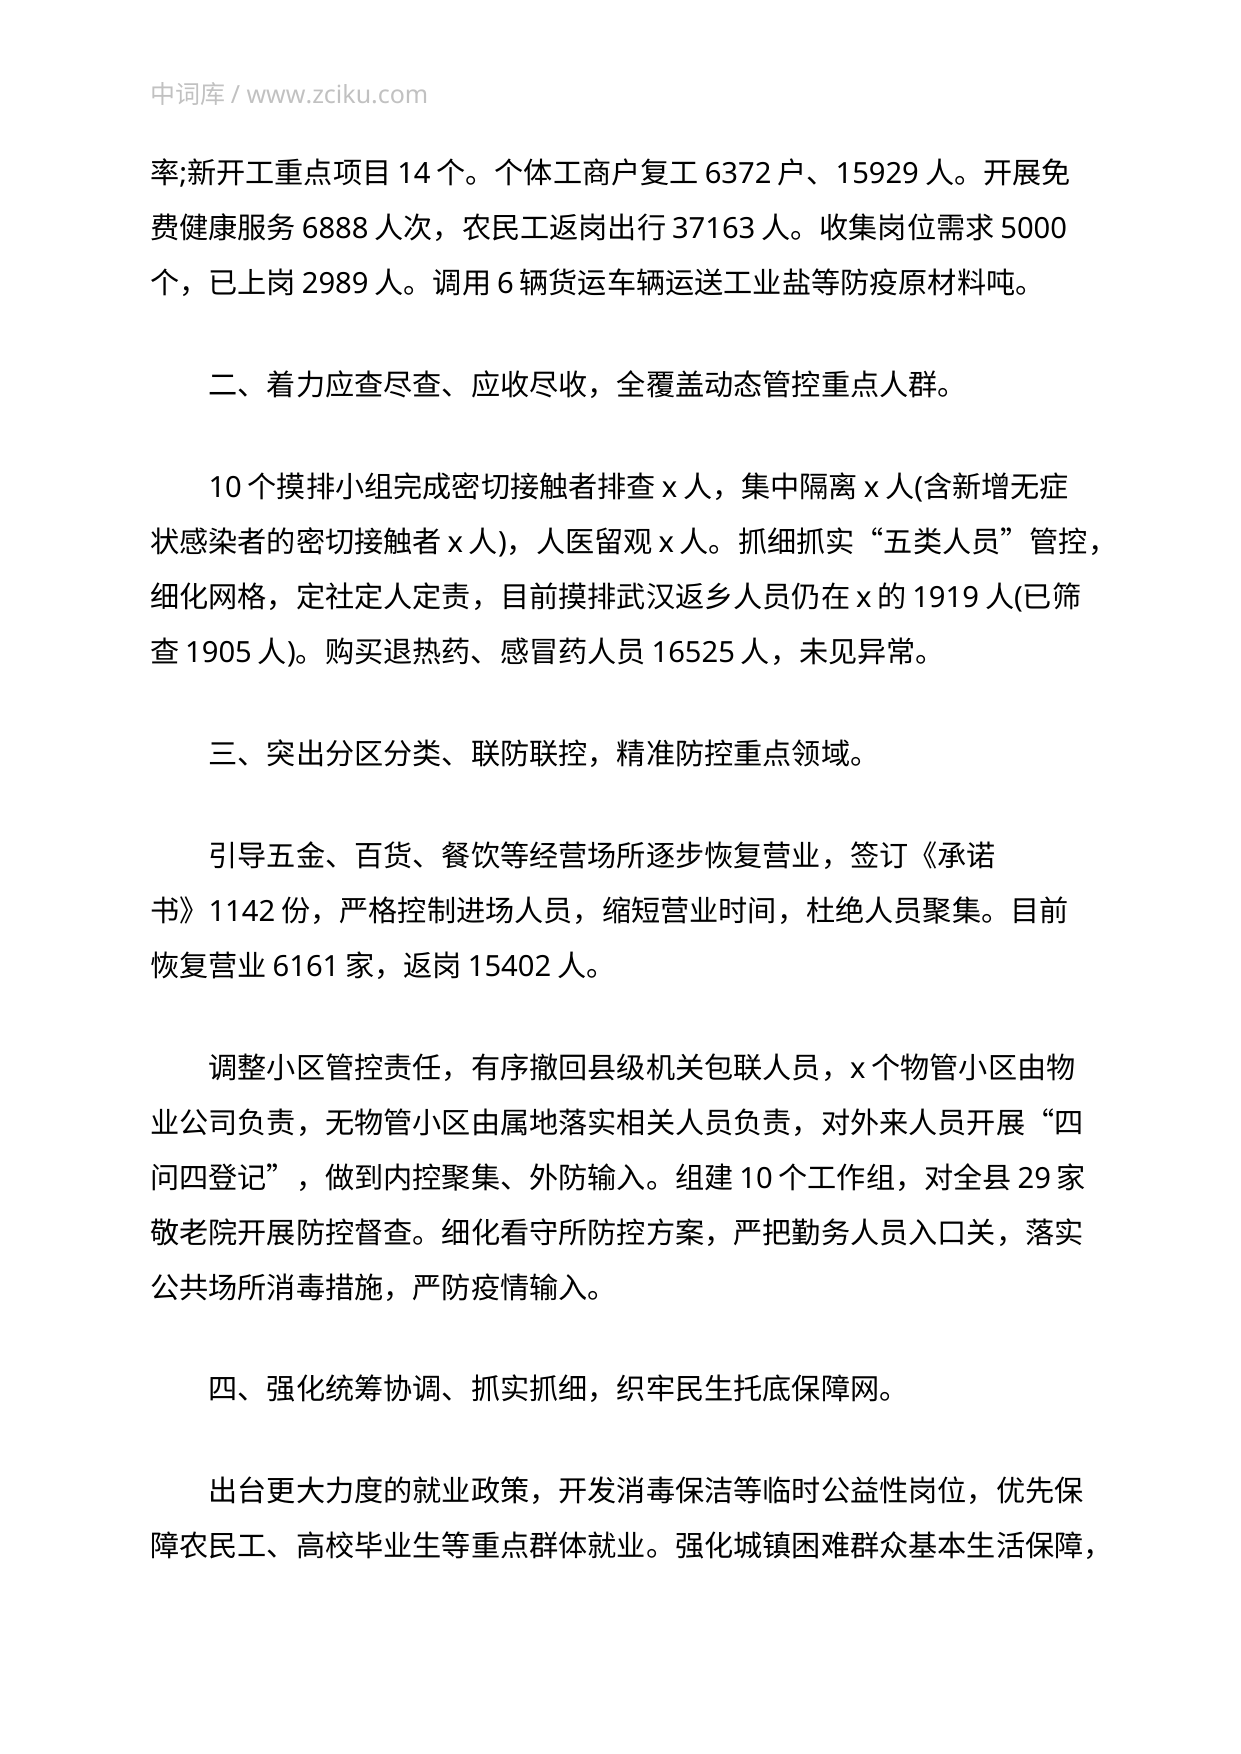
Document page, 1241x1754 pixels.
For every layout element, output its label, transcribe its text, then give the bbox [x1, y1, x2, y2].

text 三、突出分区分类、联防联控，精准防控重点领域。 [150, 731, 1090, 773]
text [150, 150, 1090, 302]
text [150, 1468, 1090, 1565]
text 调整小区管控责任，有序撤回县级机关包联人员，x个物管小区由物业公司负责，无物管小区由属地落实相关人员负责，对外来人员开展“四问四登记”，做到内控聚集、外防输入。组建10个工作组，对全县29家敬老院开展防控督查。细化看守所防控方案，严把勤务人员入口关，落实公共场所消毒措施，严防疫情输入。 [150, 1044, 1090, 1306]
text 四、强化统筹协调、抓实抓细，织牢民生托底保障网。 [150, 1366, 1090, 1408]
text 二、着力应查尽查、应收尽收，全覆盖动态管控重点人群。 [150, 362, 1090, 404]
text 10个摸排小组完成密切接触者排查x人，集中隔离x人(含新增无症状感染者的密切接触者x人)，人医留观x人。抓细抓实“五类人员”管控，细化网格，定社定人定责，目前摸排武汉返乡人员仍在x的1919人(已筛查1905人)。购买退热药、感冒药人员16525人，未见异常。 [150, 464, 1090, 671]
text 引导五金、百货、餐饮等经营场所逐步恢复营业，签订《承诺书》1142份，严格控制进场人员，缩短营业时间，杜绝人员聚集。目前恢复营业6161家，返岗15402人。 [150, 832, 1090, 985]
